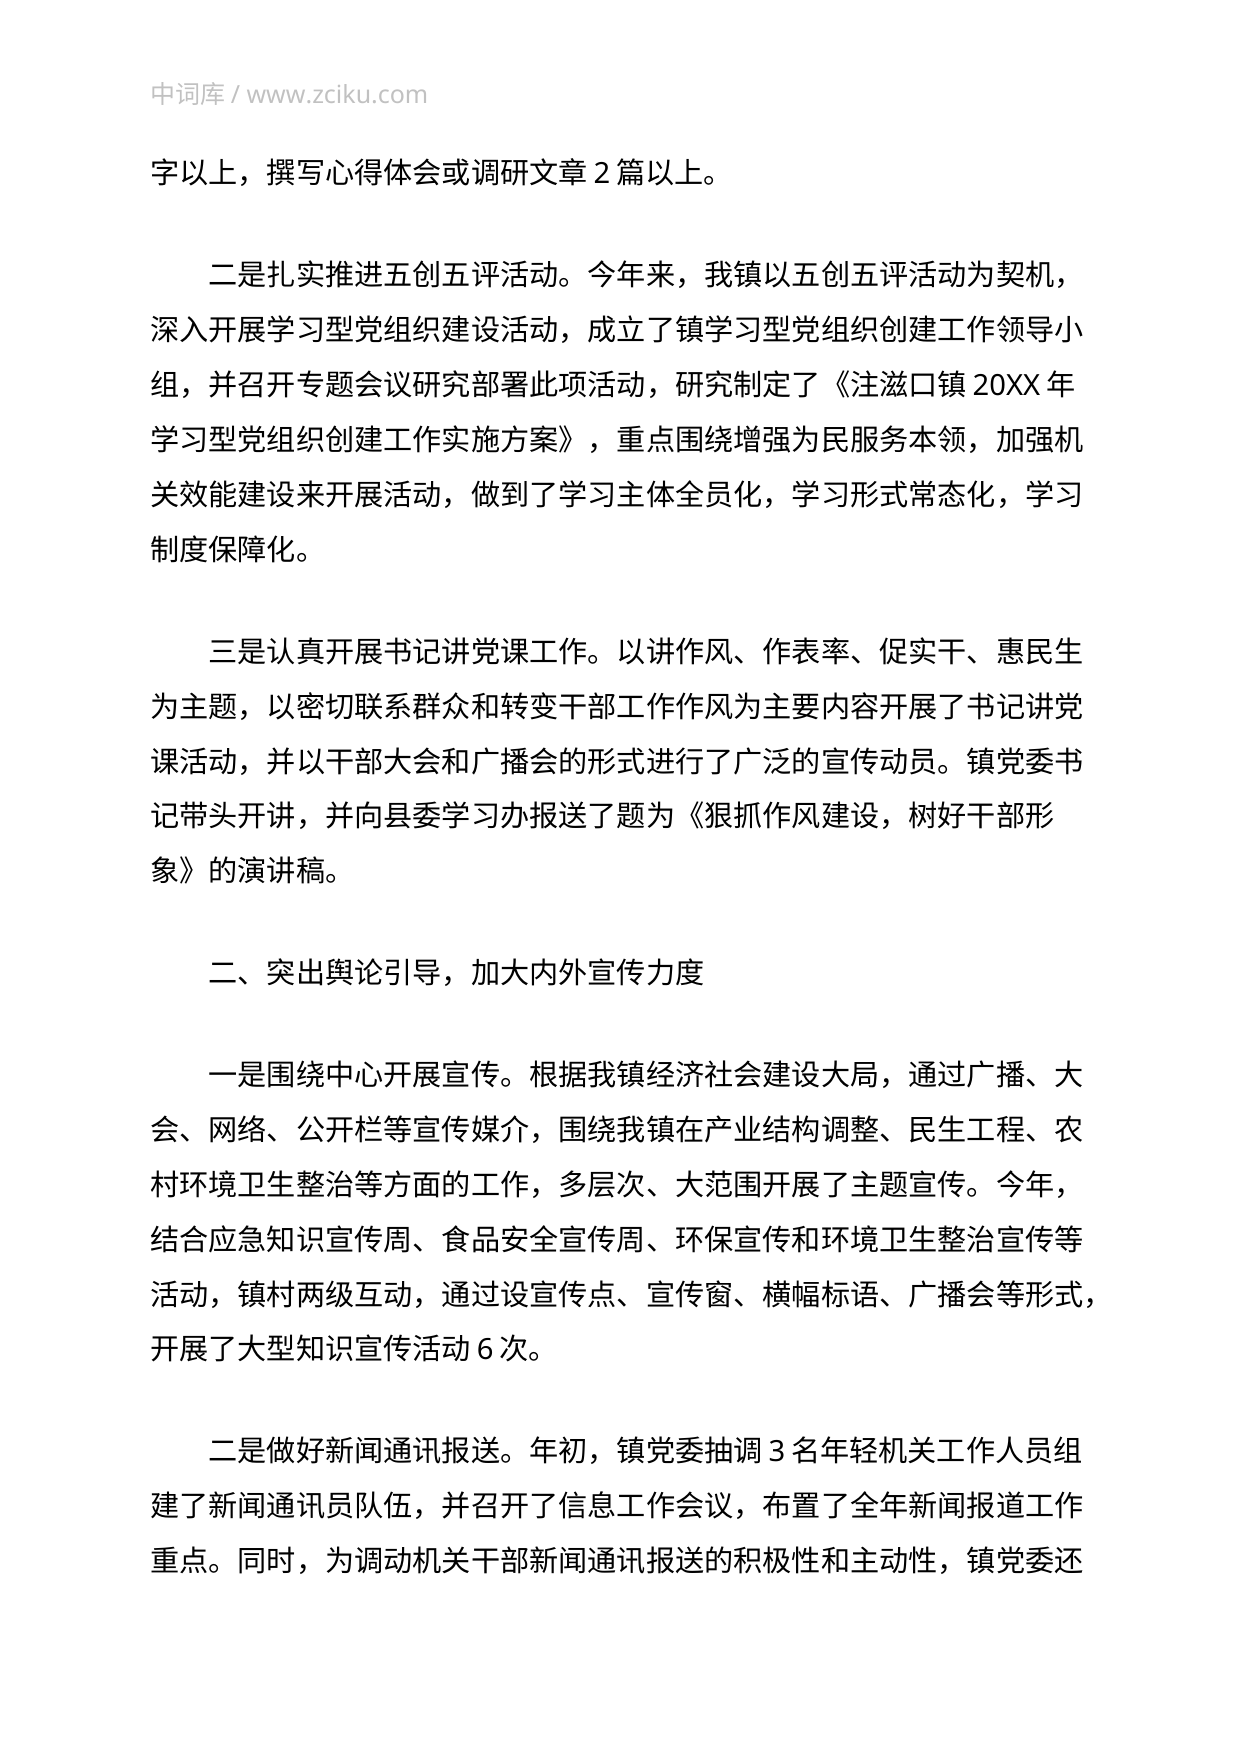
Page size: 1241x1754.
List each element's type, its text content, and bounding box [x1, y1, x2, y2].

text 三是认真开展书记讲党课工作。以讲作风、作表率、促实干、惠民生为主题，以密切联系群众和转变干部工作作风为主要内容开展了书记讲党课活动，并以干部大会和广播会的形式进行了广泛的宣传动员。镇党委书记带头开讲，并向县委学习办报送了题为《狠抓作风建设，树好干部形象》的演讲稿。 [150, 628, 1090, 890]
text 二、突出舆论引导，加大内外宣传力度 [150, 950, 1090, 992]
text 二是扎实推进五创五评活动。今年来，我镇以五创五评活动为契机，深入开展学习型党组织建设活动，成立了镇学习型党组织创建工作领导小组，并召开专题会议研究部署此项活动，研究制定了《注滋口镇20XX年学习型党组织创建工作实施方案》，重点围绕增强为民服务本领，加强机关效能建设来开展活动，做到了学习主体全员化，学习形式常态化，学习制度保障化。 [150, 252, 1090, 569]
text 一是围绕中心开展宣传。根据我镇经济社会建设大局，通过广播、大会、网络、公开栏等宣传媒介，围绕我镇在产业结构调整、民生工程、农村环境卫生整治等方面的工作，多层次、大范围开展了主题宣传。今年，结合应急知识宣传周、食品安全宣传周、环保宣传和环境卫生整治宣传等活动，镇村两级互动，通过设宣传点、宣传窗、横幅标语、广播会等形式，开展了大型知识宣传活动6次。 [150, 1051, 1090, 1368]
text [150, 1428, 1090, 1580]
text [150, 150, 1090, 192]
